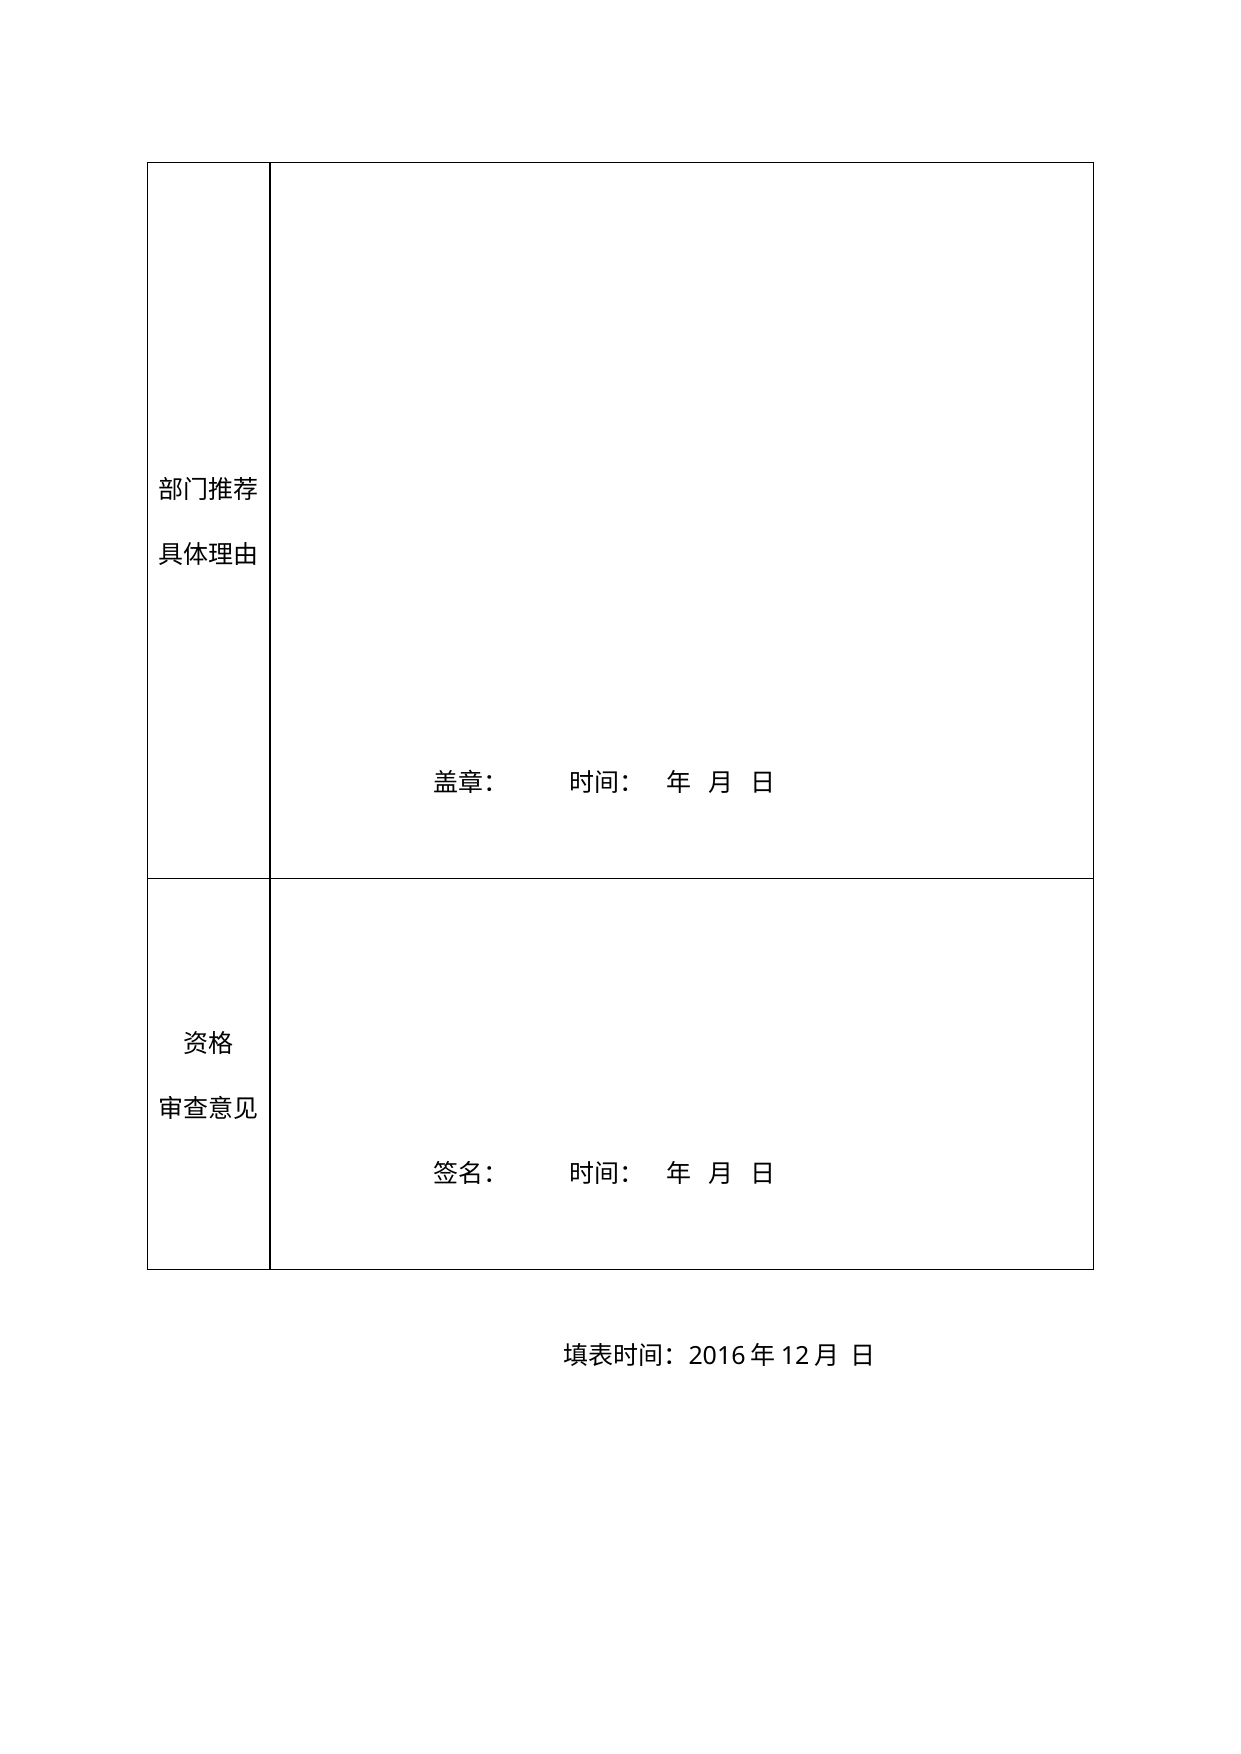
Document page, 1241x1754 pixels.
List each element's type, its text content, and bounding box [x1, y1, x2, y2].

table_cell 资格 审查意见 [148, 879, 269, 1269]
table_cell 盖章： 时间： 年 月 日 [271, 163, 1093, 878]
table_cell 部门推荐 具体理由 [148, 163, 269, 878]
table_cell 签名： 时间： 年 月 日 [271, 879, 1093, 1269]
text 填表时间：2016年12月 日 [187, 1321, 1053, 1386]
